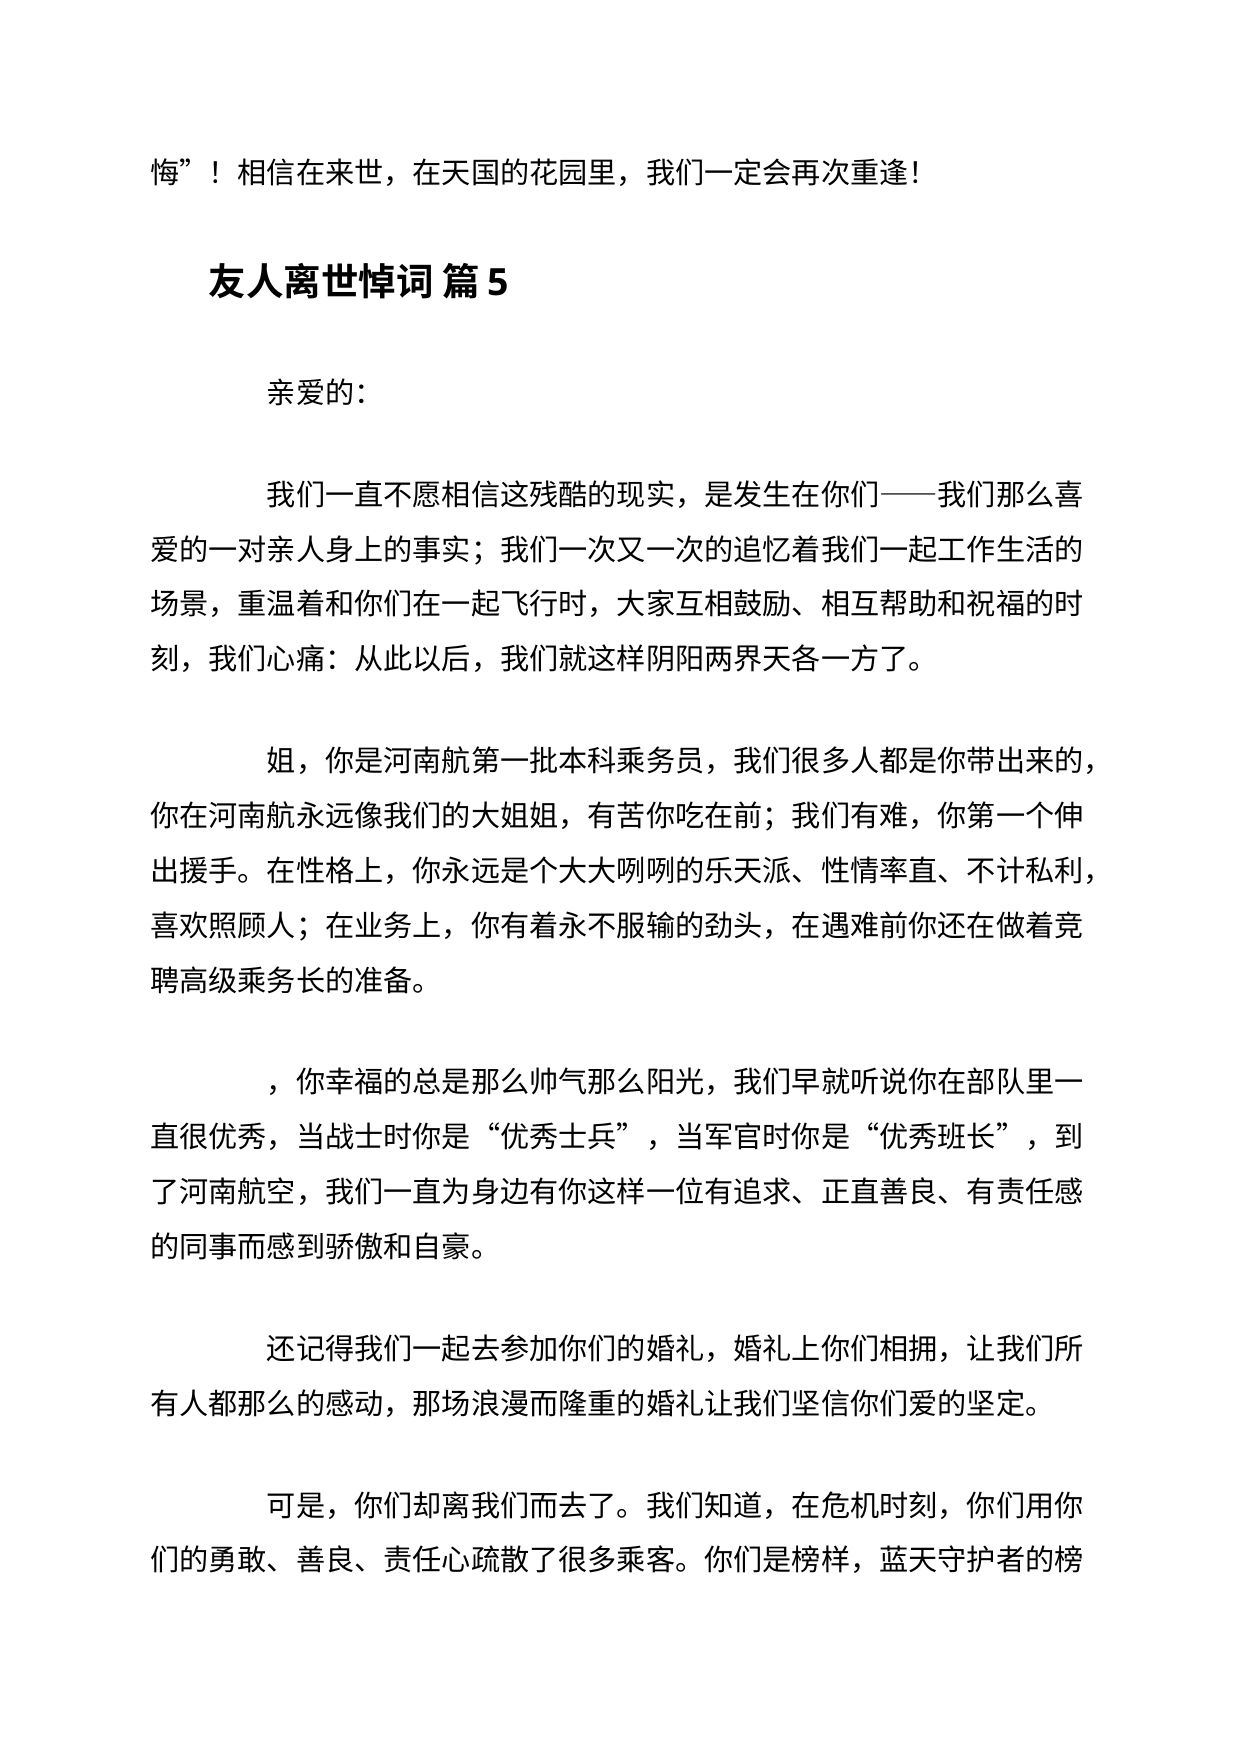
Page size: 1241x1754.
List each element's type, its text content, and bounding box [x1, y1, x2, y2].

text ，你幸福的总是那么帅气那么阳光，我们早就听说你在部队里一直很优秀，当战士时你是“优秀士兵”，当军官时你是“优秀班长”，到了河南航空，我们一直为身边有你这样一位有追求、正直善良、有责任感的同事而感到骄傲和自豪。 [150, 1059, 1090, 1266]
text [150, 1482, 1090, 1579]
text 友人离世悼词 篇5 [150, 252, 1090, 306]
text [150, 150, 1090, 192]
text 姐，你是河南航第一批本科乘务员，我们很多人都是你带出来的，你在河南航永远像我们的大姐姐，有苦你吃在前；我们有难，你第一个伸出援手。在性格上，你永远是个大大咧咧的乐天派、性情率直、不计私利，喜欢照顾人；在业务上，你有着永不服输的劲头，在遇难前你还在做着竞聘高级乘务长的准备。 [150, 738, 1090, 999]
text 我们一直不愿相信这残酷的现实，是发生在你们——我们那么喜爱的一对亲人身上的事实；我们一次又一次的追忆着我们一起工作生活的场景，重温着和你们在一起飞行时，大家互相鼓励、相互帮助和祝福的时刻，我们心痛：从此以后，我们就这样阴阳两界天各一方了。 [150, 471, 1090, 678]
text 还记得我们一起去参加你们的婚礼，婚礼上你们相拥，让我们所有人都那么的感动，那场浪漫而隆重的婚礼让我们坚信你们爱的坚定。 [150, 1325, 1090, 1423]
text 亲爱的： [150, 369, 1090, 412]
